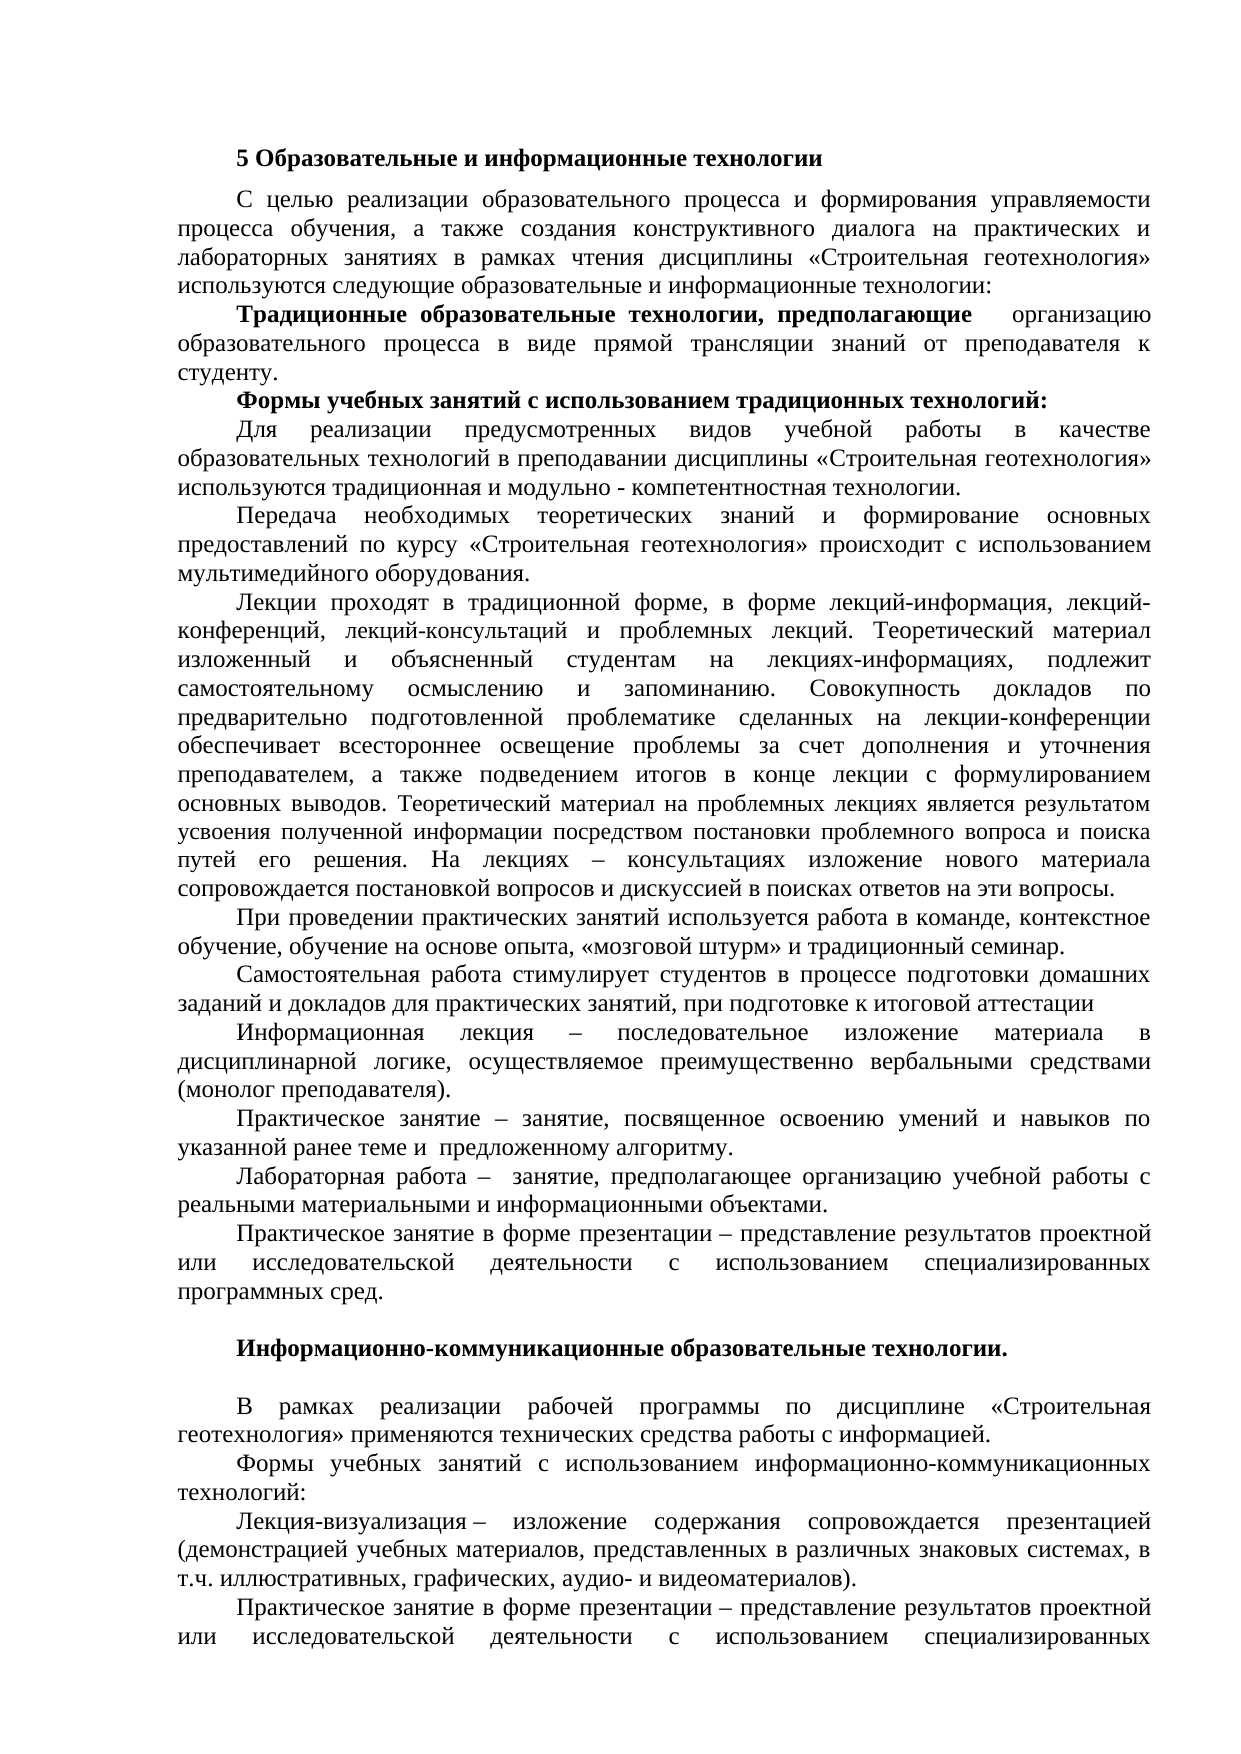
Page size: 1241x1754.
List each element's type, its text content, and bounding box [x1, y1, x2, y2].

text Формы учебных занятий с использованием традиционных технологий: [177, 386, 1152, 414]
text В рамках реализации рабочей программы по дисциплине «Строительная геотехнология» применяются технических средства работы с информацией. [177, 1391, 1152, 1448]
subtitle 5 Образовательные и информационные технологии [236, 143, 1152, 172]
text Для реализации предусмотренных видов учебной работы в качестве образовательных технологий в преподавании дисциплины «Строительная геотехнология» используются традиционная и модульно - компетентностная технологии. [177, 414, 1152, 501]
text Информационно-коммуникационные образовательные технологии. [177, 1333, 1152, 1362]
text Информационная лекция – последовательное изложение материала в дисциплинарной логике, осуществляемое преимущественно вербальными средствами (монолог преподавателя). [177, 1017, 1152, 1103]
text Передача необходимых теоретических знаний и формирование основных предоставлений по курсу «Строительная геотехнология» происходит с использованием мультимедийного оборудования. [177, 501, 1152, 587]
text Лекция-визуализация – изложение содержания сопровождается презентацией (демонстрацией учебных материалов, представленных в различных знаковых системах, в т.ч. иллюстративных, графических, аудио- и видеоматериалов). [177, 1506, 1152, 1592]
text Лабораторная работа – занятие, предполагающее организацию учебной работы с реальными материальными и информационными объектами. [177, 1161, 1152, 1218]
text Лекции проходят в традиционной форме, в форме лекций-информация, лекций-конференций, лекций-консультаций и проблемных лекций. Теоретический материал изложенный и объясненный студентам на лекциях-информациях, подлежит самостоятельному осмыслению и запоминанию. Совокупность докладов по предварительно подготовленной проблематике сделанных на лекции-конференции обеспечивает всестороннее освещение проблемы за счет дополнения и уточнения преподавателем, а также подведением итогов в конце лекции с формулированием основных выводов. Теоретический материал на проблемных лекциях является результатом усвоения полученной информации посредством постановки проблемного вопроса и поиска путей его решения. На лекциях – консультациях изложение нового материала сопровождается постановкой вопросов и дискуссией в поисках ответов на эти вопросы. [177, 587, 1152, 902]
text Формы учебных занятий с использованием информационно-коммуникационных технологий: [177, 1448, 1152, 1506]
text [177, 1592, 1152, 1649]
text Самостоятельная работа стимулирует студентов в процессе подготовки домашних заданий и докладов для практических занятий, при подготовке к итоговой аттестации [177, 959, 1152, 1017]
text При проведении практических занятий используется работа в команде, контекстное обучение, обучение на основе опыта, «мозговой штурм» и традиционный семинар. [177, 902, 1152, 959]
text Практическое занятие – занятие, посвященное освоению умений и навыков по указанной ранее теме и предложенному алгоритму. [177, 1103, 1152, 1161]
text С целью реализации образовательного процесса и формирования управляемости процесса обучения, а также создания конструктивного диалога на практических и лабораторных занятиях в рамках чтения дисциплины «Строительная геотехнология» используются следующие образовательные и информационные технологии: [177, 184, 1152, 299]
text Традиционные образовательные технологии, предполагающие организацию образовательного процесса в виде прямой трансляции знаний от преподавателя к студенту. [177, 299, 1152, 386]
